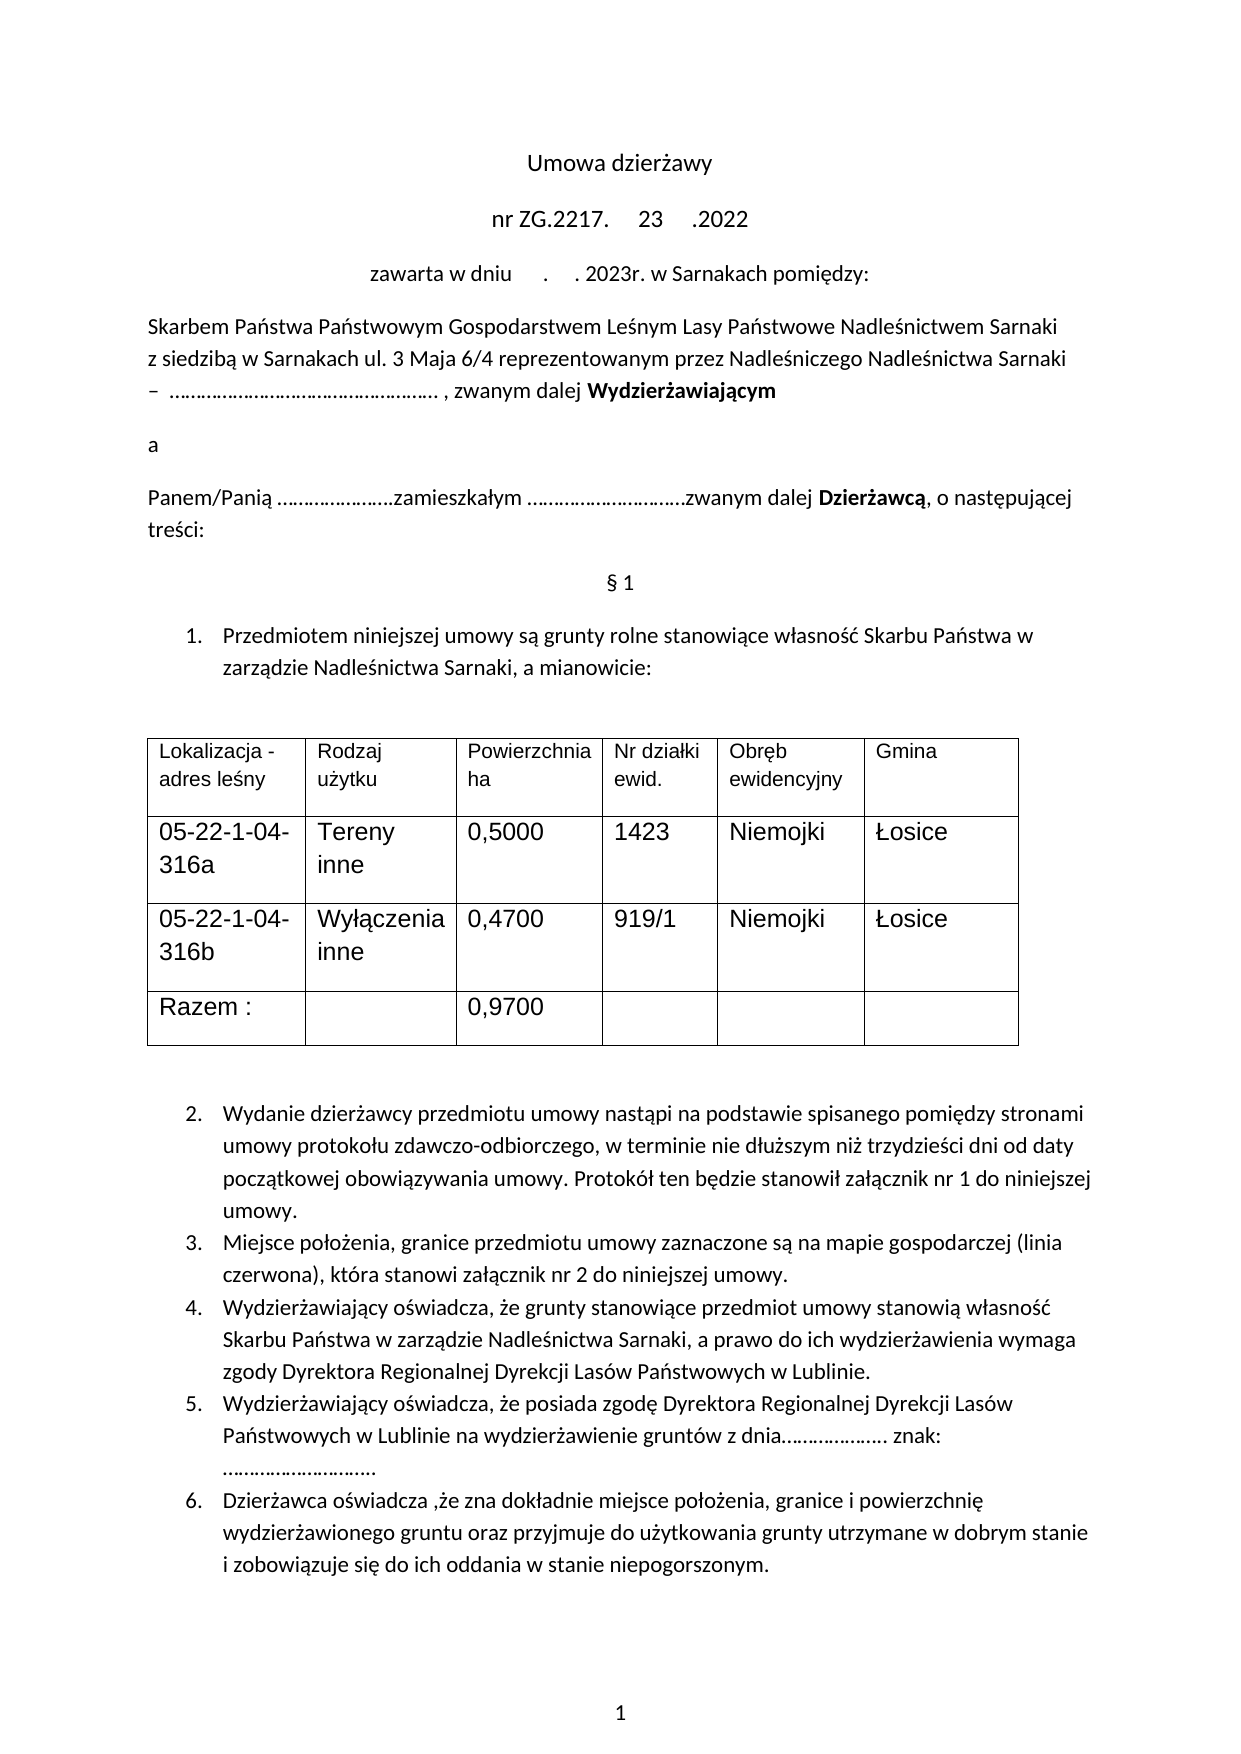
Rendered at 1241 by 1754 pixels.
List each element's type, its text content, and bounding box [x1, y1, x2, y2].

text Umowa dzierżawy [148, 148, 1093, 178]
table_cell 919/1 [603, 904, 717, 991]
table_header Lokalizacja - adres leśny [148, 739, 305, 816]
table_cell Wyłączenia inne [306, 904, 456, 991]
table_cell [603, 992, 717, 1045]
list Wydzierżawiający oświadcza, że posiada zgodę Dyrektora Regionalnej Dyrekcji Lasów Państwowych w Lublinie na wydzierżawienie gruntów z dnia……………….. znak:……………………….. [185, 1389, 1093, 1482]
table_cell [865, 992, 1018, 1045]
list Wydanie dzierżawcy przedmiotu umowy nastąpi na podstawie spisanego pomiędzy stronami umowy protokołu zdawczo-odbiorczego, w terminie nie dłuższym niż trzydzieści dni od daty początkowej obowiązywania umowy. Protokół ten będzie stanowił załącznik nr 1 do niniejszej umowy. [185, 1099, 1093, 1224]
table_header Nr działki ewid. [603, 739, 717, 816]
table_cell 05-22-1-04-316a [148, 817, 305, 903]
table_header Rodzaj użytku [306, 739, 456, 816]
list Przedmiotem niniejszej umowy są grunty rolne stanowiące własność Skarbu Państwa w zarządzie Nadleśnictwa Sarnaki, a mianowicie: [185, 621, 1093, 681]
list Wydzierżawiający oświadcza, że grunty stanowiące przedmiot umowy stanowią własność Skarbu Państwa w zarządzie Nadleśnictwa Sarnaki, a prawo do ich wydzierżawienia wymaga zgody Dyrektora Regionalnej Dyrekcji Lasów Państwowych w Lublinie. [185, 1293, 1093, 1385]
table_cell 0,9700 [457, 992, 602, 1045]
table_cell [718, 992, 864, 1045]
text Panem/Panią ………………….zamieszkałym …………………………zwanym dalej Dzierżawcą, o następującej treści: [148, 483, 1093, 543]
table_cell Razem : [148, 992, 305, 1045]
text nr ZG.2217. 23 .2022 [148, 203, 1093, 234]
table_cell 0,5000 [457, 817, 602, 903]
text § 1 [148, 568, 1093, 596]
text zawarta w dniu . . 2023r. w Sarnakach pomiędzy: [148, 259, 1093, 287]
table_cell Łosice [865, 904, 1018, 991]
table_cell Niemojki [718, 817, 864, 903]
list Dzierżawca oświadcza ,że zna dokładnie miejsce położenia, granice i powierzchnię wydzierżawionego gruntu oraz przyjmuje do użytkowania grunty utrzymane w dobrym stanie i zobowiązuje się do ich oddania w stanie niepogorszonym. [185, 1486, 1093, 1578]
table_cell Łosice [865, 817, 1018, 903]
table_cell Niemojki [718, 904, 864, 991]
text Skarbem Państwa Państwowym Gospodarstwem Leśnym Lasy Państwowe Nadleśnictwem Sarnaki z siedzibą w Sarnakach ul. 3 Maja 6/4 reprezentowanym przez Nadleśniczego Nadleśnictwa Sarnaki – …………………………………………… , zwanym dalej Wydzierżawiającym [148, 312, 1093, 405]
table_header Obręb ewidencyjny [718, 739, 864, 816]
table_cell 0,4700 [457, 904, 602, 991]
table_header Powierzchnia ha [457, 739, 602, 816]
text a [148, 430, 1093, 458]
table_cell [306, 992, 456, 1045]
table_header Gmina [865, 739, 1018, 816]
table_cell 05-22-1-04-316b [148, 904, 305, 991]
table_cell 1423 [603, 817, 717, 903]
table_cell Tereny inne [306, 817, 456, 903]
list Miejsce położenia, granice przedmiotu umowy zaznaczone są na mapie gospodarczej (linia czerwona), która stanowi załącznik nr 2 do niniejszej umowy. [185, 1228, 1093, 1288]
